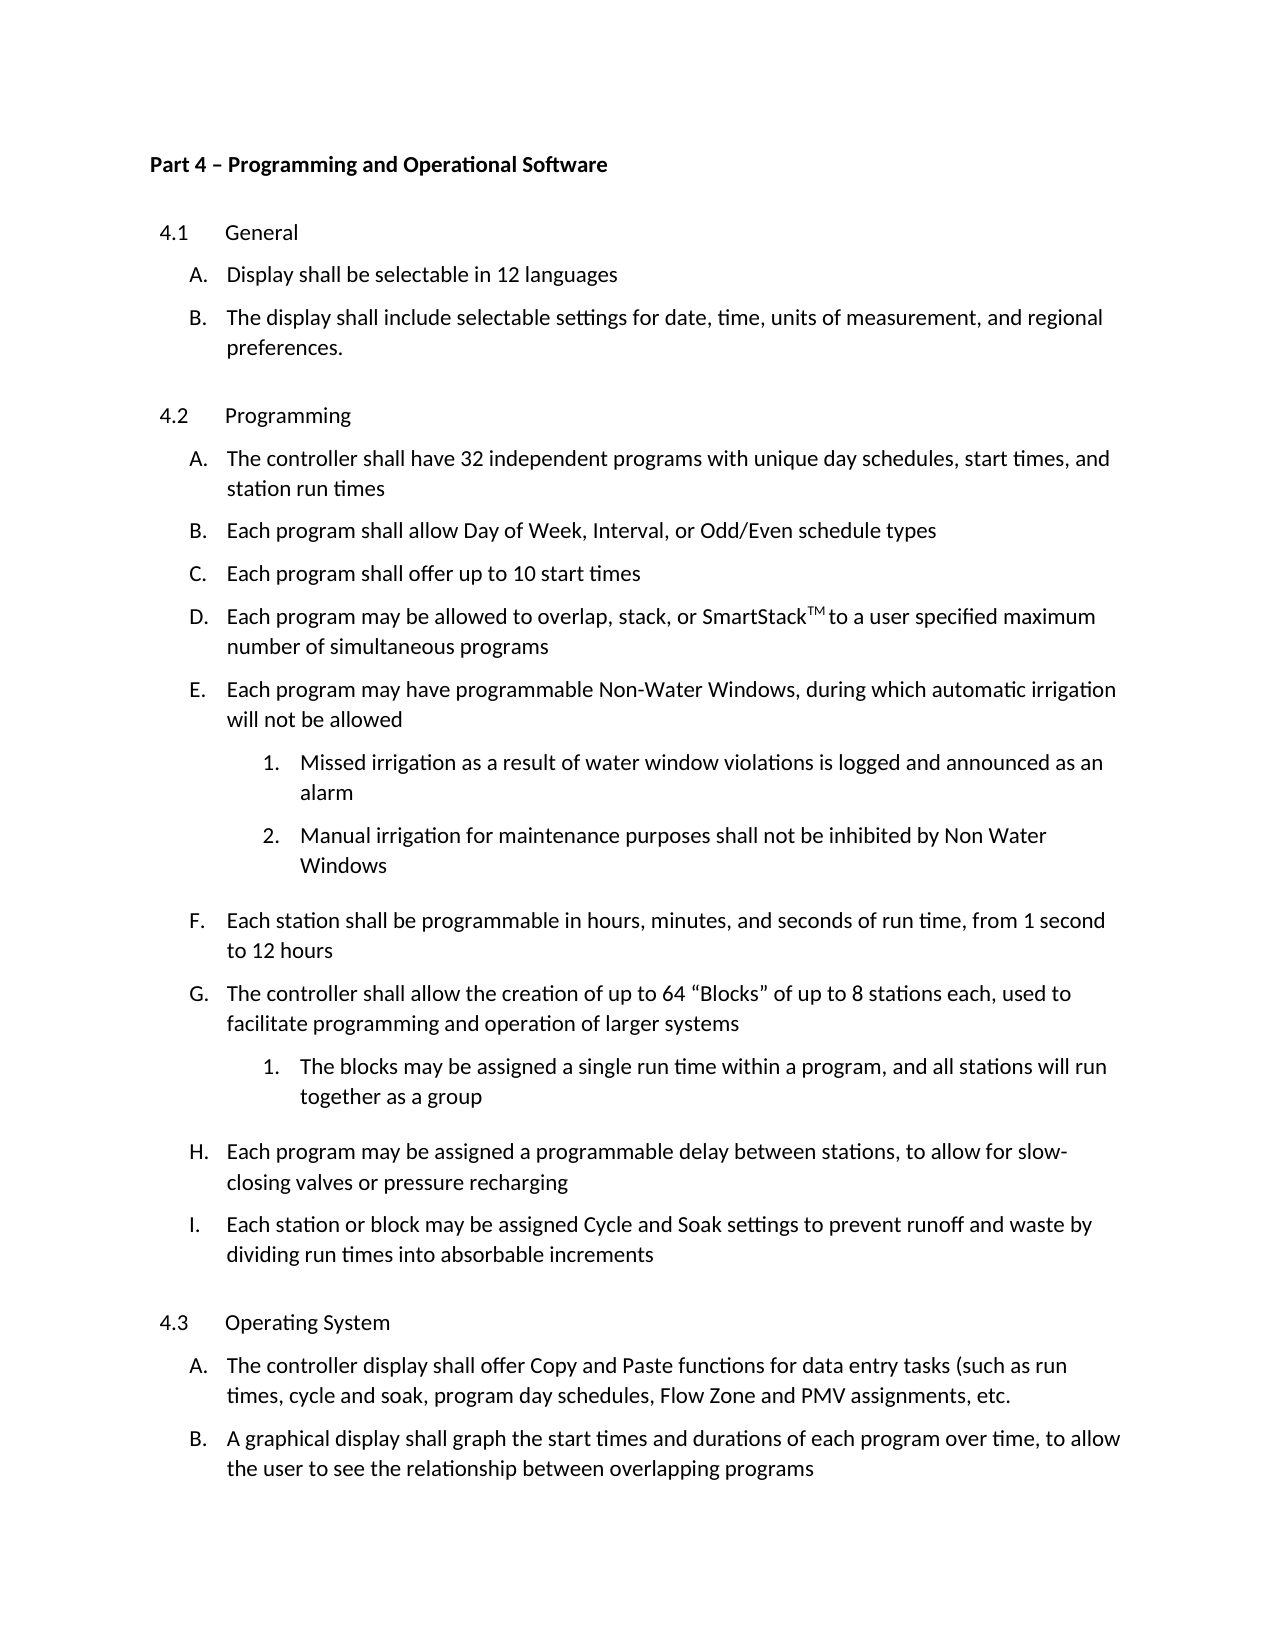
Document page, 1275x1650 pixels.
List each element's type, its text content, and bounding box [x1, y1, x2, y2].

list Each station or block may be assigned Cycle and Soak settings to prevent runoff and waste by dividing run times into absorbable increments [189, 1210, 1125, 1269]
list Each program may have programmable Non-Water Windows, during which automatic irrigation will not be allowed [189, 675, 1125, 733]
text 2. Manual irrigation for maintenance purposes shall not be inhibited by Non Water Windows [262, 821, 1125, 879]
list Each station shall be programmable in hours, minutes, and seconds of run time, from 1 second to 12 hours [189, 906, 1125, 964]
list Each program may be allowed to overlap, stack, or SmartStackTM to a user specified maximum number of simultaneous programs [189, 602, 1125, 660]
list 4.2 Programming [159, 401, 1125, 429]
text Part 4 – Programming and Operational Software [150, 150, 1125, 178]
list The display shall include selectable settings for date, time, units of measurement, and regional preferences. [189, 303, 1125, 361]
list 4.1 General [159, 218, 1125, 246]
list A graphical display shall graph the start times and durations of each program over time, to allow the user to see the relationship between overlapping programs [189, 1424, 1125, 1482]
list Each program may be assigned a programmable delay between stations, to allow for slow-closing valves or pressure recharging [189, 1137, 1125, 1196]
list The controller display shall offer Copy and Paste functions for data entry tasks (such as run times, cycle and soak, program day schedules, Flow Zone and PMV assignments, etc. [189, 1351, 1125, 1409]
list Each program shall offer up to 10 start times [189, 559, 1125, 587]
list Display shall be selectable in 12 languages [189, 260, 1125, 288]
list The controller shall allow the creation of up to 64 “Blocks” of up to 8 stations each, used to facilitate programming and operation of larger systems [189, 979, 1125, 1037]
list The controller shall have 32 independent programs with unique day schedules, start times, and station run times [189, 444, 1125, 502]
text 1. The blocks may be assigned a single run time within a program, and all stations will run together as a group [262, 1052, 1125, 1110]
list 4.3 Operating System [159, 1308, 1125, 1336]
text 1. Missed irrigation as a result of water window violations is logged and announced as an alarm [262, 748, 1125, 806]
list Each program shall allow Day of Week, Interval, or Odd/Even schedule types [189, 517, 1125, 545]
